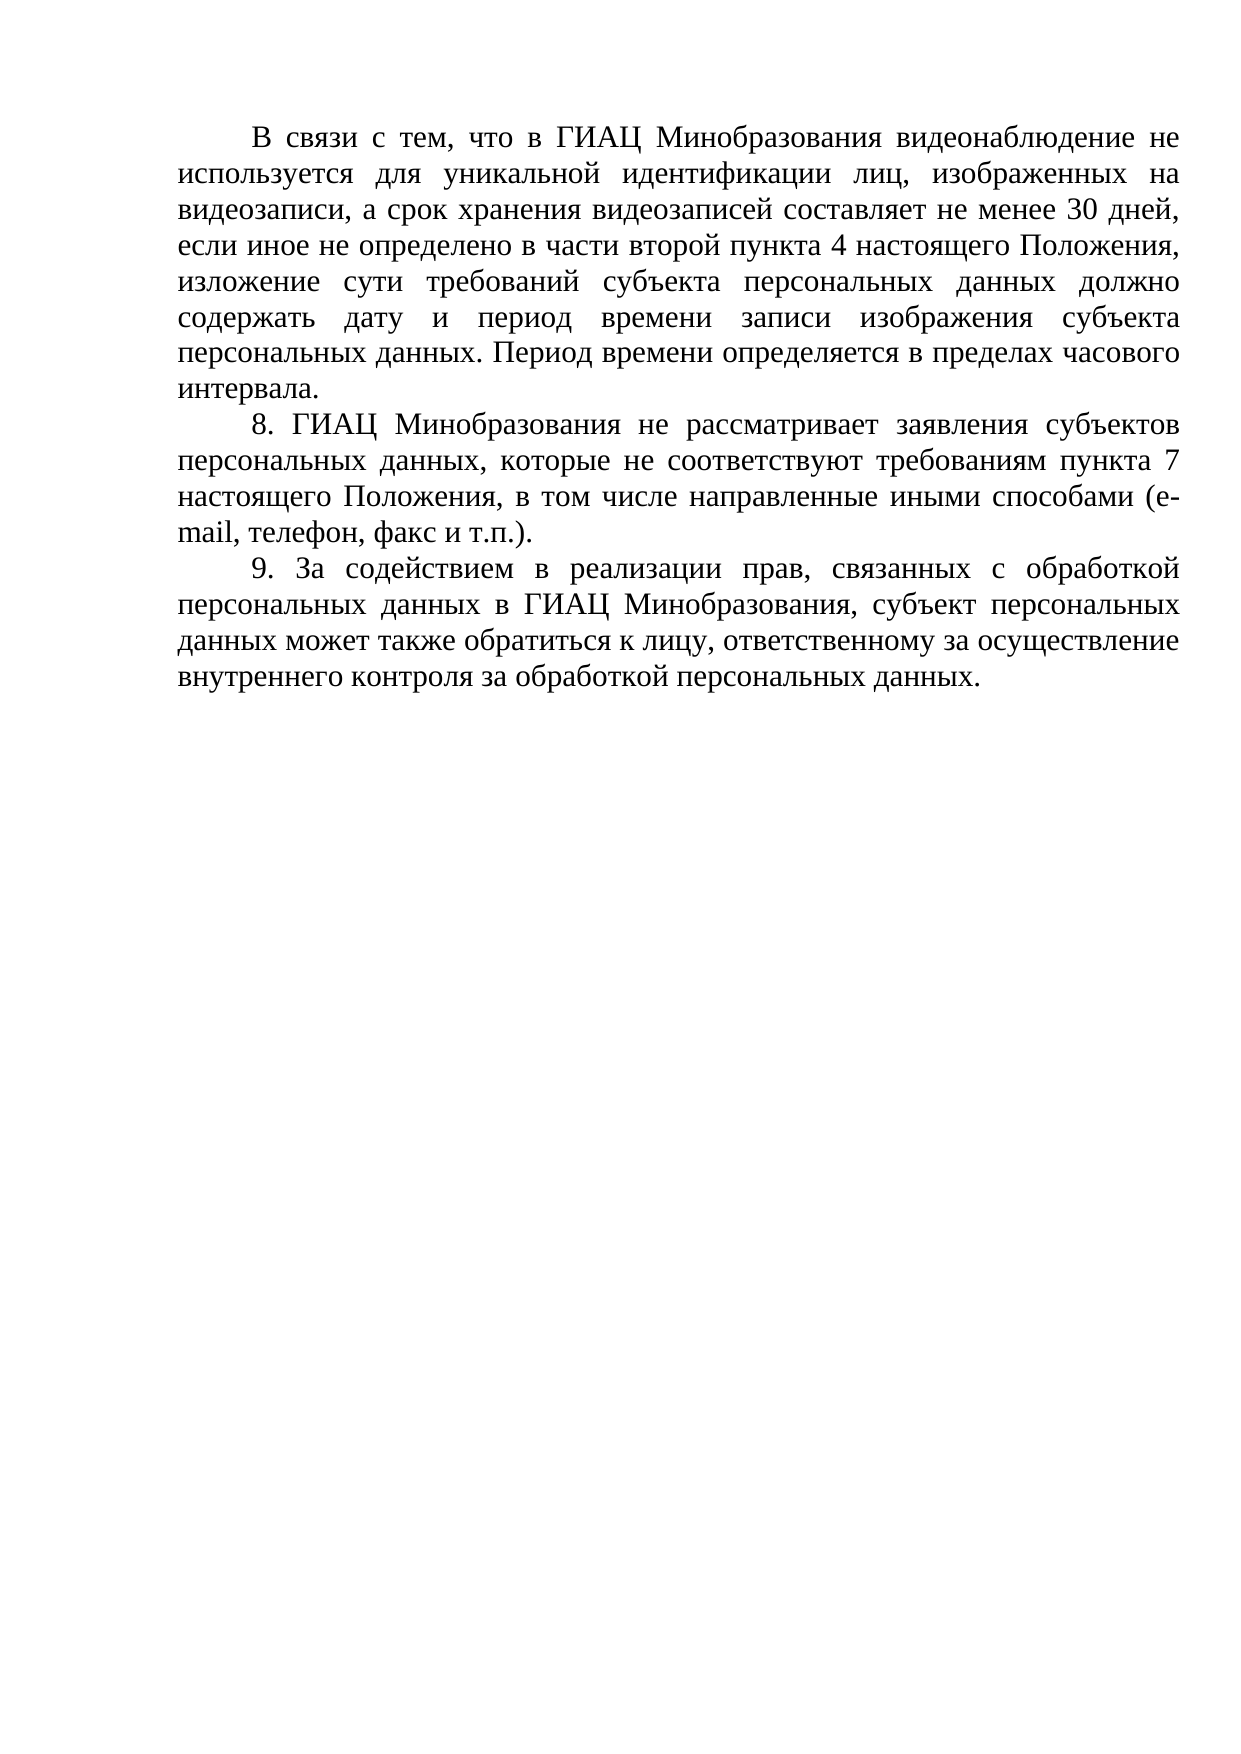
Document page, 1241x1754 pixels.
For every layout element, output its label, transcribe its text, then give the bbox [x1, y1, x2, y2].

text 8. ГИАЦ Минобразования не рассматривает заявления субъектов персональных данных, которые не соответствуют требованиям пункта 7 настоящего Положения, в том числе направленные иными способами (e-mail, телефон, факс и т.п.). [177, 406, 1181, 549]
text 9. За содействием в реализации прав, связанных с обработкой персональных данных в ГИАЦ Минобразования, субъект персональных данных может также обратиться к лицу, ответственному за осуществление внутреннего контроля за обработкой персональных данных. [177, 549, 1181, 693]
text В связи с тем, что в ГИАЦ Минобразования видеонаблюдение не используется для уникальной идентификации лиц, изображенных на видеозаписи, а срок хранения видеозаписей составляет не менее 30 дней, если иное не определено в части второй пункта 4 настоящего Положения, изложение сути требований субъекта персональных данных должно содержать дату и период времени записи изображения субъекта персональных данных. Период времени определяется в пределах часового интервала. [177, 118, 1181, 406]
